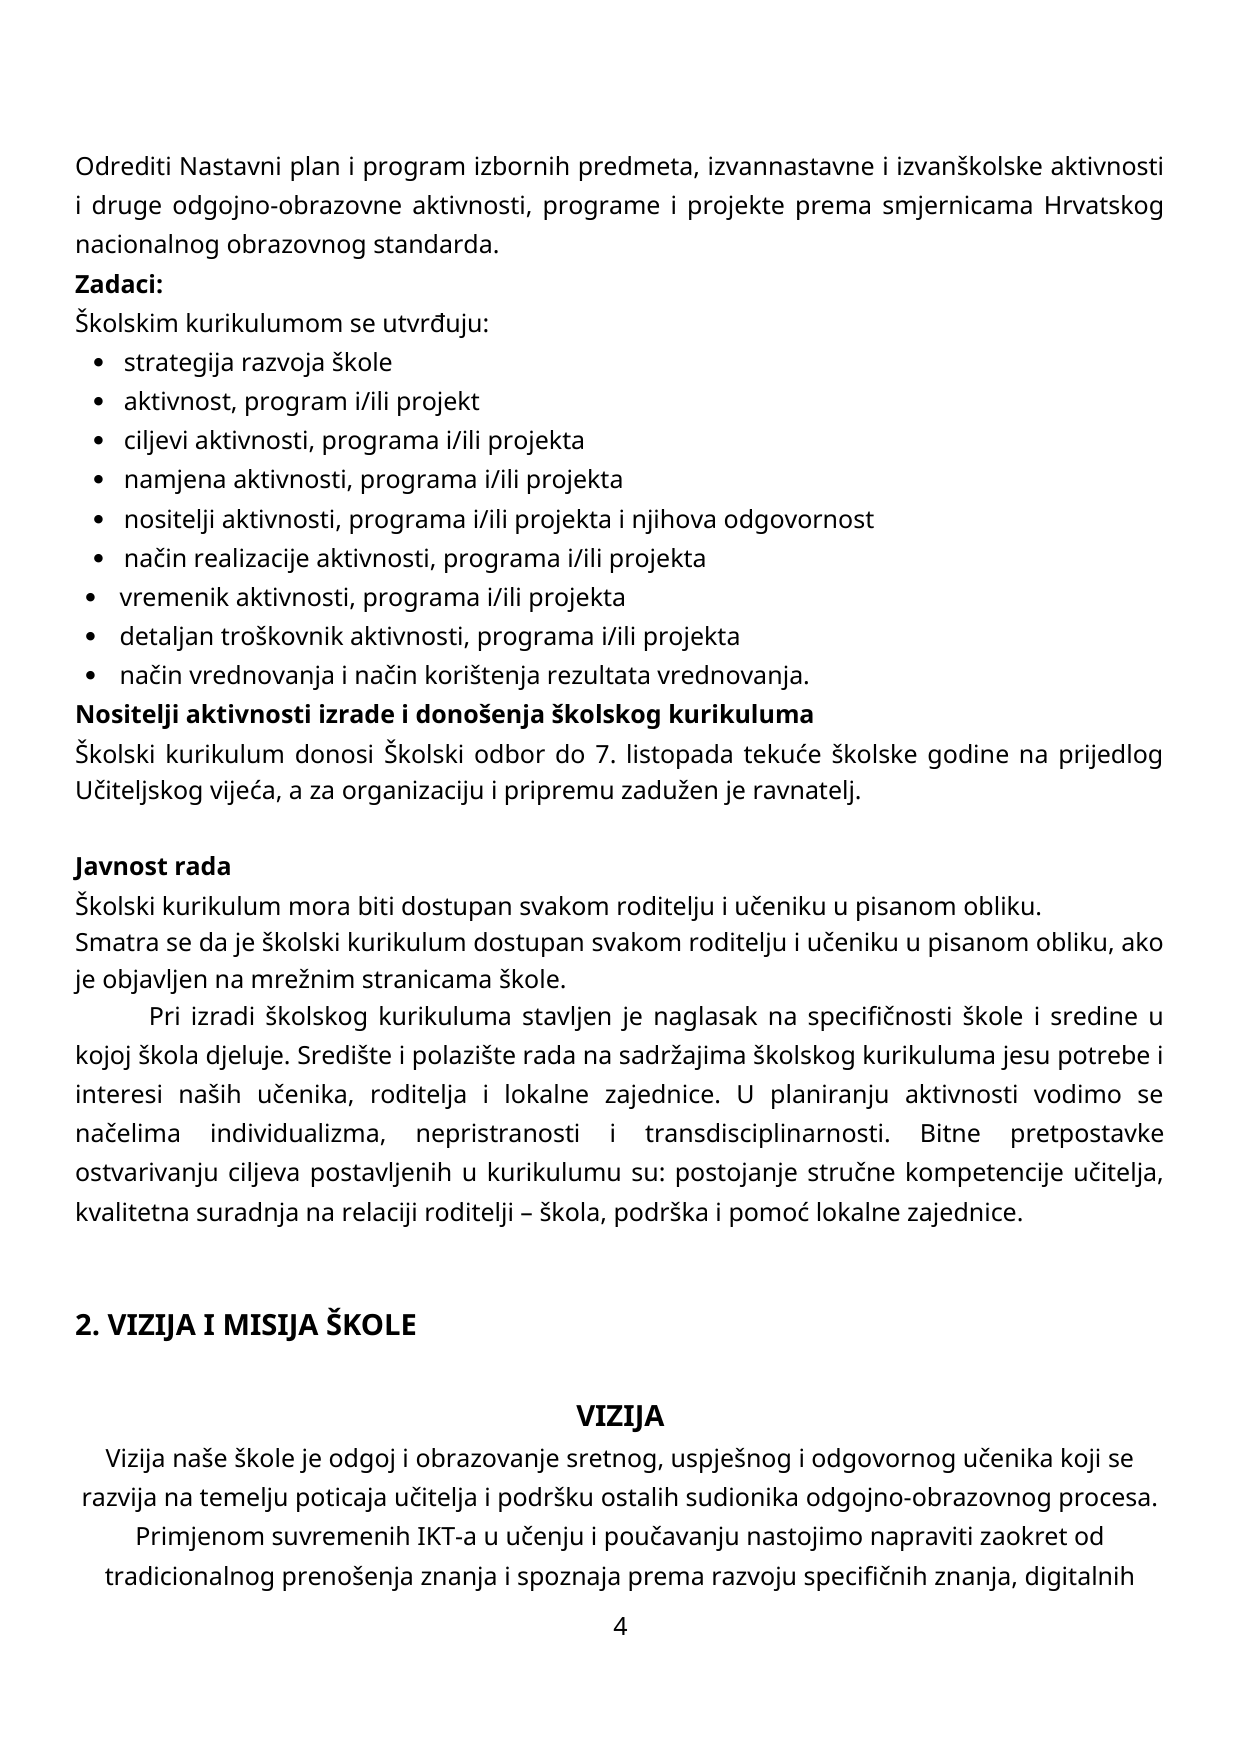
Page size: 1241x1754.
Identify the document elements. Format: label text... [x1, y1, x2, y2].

text Pri izradi školskog kurikuluma stavljen je naglasak na specifičnosti škole i sredine u kojoj škola djeluje. Središte i polazište rada na sadržajima školskog kurikuluma jesu potrebe i interesi naših učenika, roditelja i lokalne zajednice. U planiranju aktivnosti vodimo se načelima individualizma, nepristranosti i transdisciplinarnosti. Bitne pretpostavke ostvarivanju ciljeva postavljenih u kurikulumu su: postojanje stručne kompetencije učitelja, kvalitetna suradnja na relaciji roditelji – škola, podrška i pomoć lokalne zajednice. [75, 998, 1165, 1228]
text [75, 1441, 1165, 1592]
list strategija razvoja škole [94, 344, 1165, 379]
list namjena aktivnosti, programa i/ili projekta [94, 462, 1165, 496]
text Nositelji aktivnosti izrade i donošenja školskog kurikuluma [75, 697, 1165, 731]
text Smatra se da je školski kurikulum dostupan svakom roditelju i učeniku u pisanom obliku, ako je objavljen na mrežnim stranicama škole. [75, 925, 1165, 996]
list aktivnost, program i/ili projekt [94, 384, 1165, 418]
text Školski kurikulum mora biti dostupan svakom roditelju i učeniku u pisanom obliku. [75, 888, 1165, 922]
text VIZIJA [75, 1395, 1165, 1435]
list ciljevi aktivnosti, programa i/ili projekta [94, 423, 1165, 457]
subtitle 2. VIZIJA I MISIJA ŠKOLE [75, 1304, 1165, 1344]
list način realizacije aktivnosti, programa i/ili projekta [94, 540, 1165, 574]
list nositelji aktivnosti, programa i/ili projekta i njihova odgovornost [94, 501, 1165, 535]
text Školski kurikulum donosi Školski odbor do 7. listopada tekuće školske godine na prijedlog Učiteljskog vijeća, a za organizaciju i pripremu zadužen je ravnatelj. [75, 736, 1165, 807]
text Javnost rada [75, 849, 1165, 883]
list vremenik aktivnosti, programa i/ili projekta [86, 579, 1165, 614]
text Školskim kurikulumom se utvrđuju: [75, 305, 1165, 339]
list način vrednovanja i način korištenja rezultata vrednovanja. [86, 658, 1165, 692]
text Odrediti Nastavni plan i program izbornih predmeta, izvannastavne i izvanškolske aktivnosti i druge odgojno‐obrazovne aktivnosti, programe i projekte prema smjernicama Hrvatskog nacionalnog obrazovnog standarda. [75, 149, 1165, 261]
text Zadaci: [75, 266, 1165, 300]
list detaljan troškovnik aktivnosti, programa i/ili projekta [86, 619, 1165, 653]
